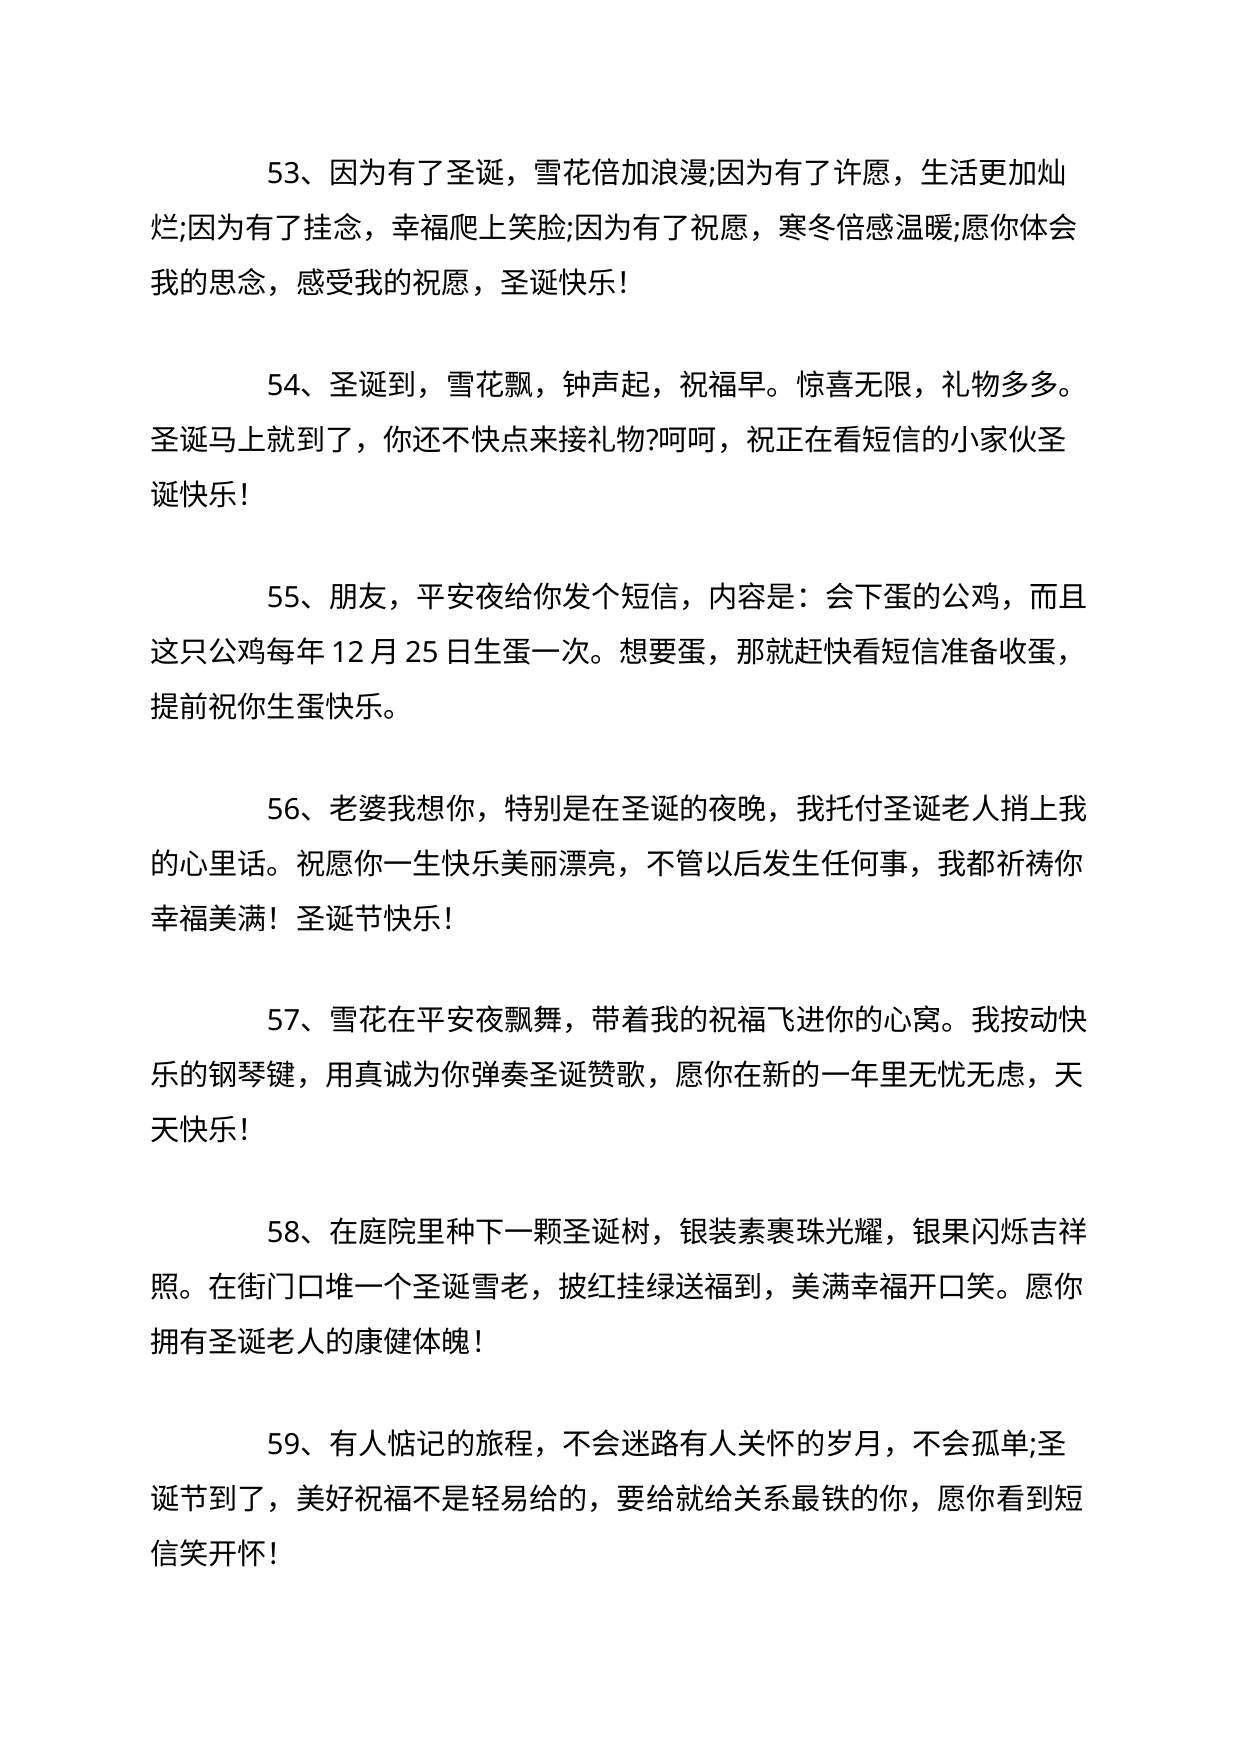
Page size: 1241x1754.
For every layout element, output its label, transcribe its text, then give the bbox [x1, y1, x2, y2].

text 58、在庭院里种下一颗圣诞树，银装素裹珠光耀，银果闪烁吉祥照。在街门口堆一个圣诞雪老，披红挂绿送福到，美满幸福开口笑。愿你拥有圣诞老人的康健体魄！ [150, 1209, 1090, 1361]
text 57、雪花在平安夜飘舞，带着我的祝福飞进你的心窝。我按动快乐的钢琴键，用真诚为你弹奏圣诞赞歌，愿你在新的一年里无忧无虑，天天快乐！ [150, 997, 1090, 1149]
text 53、因为有了圣诞，雪花倍加浪漫;因为有了许愿，生活更加灿烂;因为有了挂念，幸福爬上笑脸;因为有了祝愿，寒冬倍感温暖;愿你体会我的思念，感受我的祝愿，圣诞快乐！ [150, 150, 1090, 302]
text 59、有人惦记的旅程，不会迷路有人关怀的岁月，不会孤单;圣诞节到了，美好祝福不是轻易给的，要给就给关系最铁的你，愿你看到短信笑开怀！ [150, 1420, 1090, 1572]
text 55、朋友，平安夜给你发个短信，内容是：会下蛋的公鸡，而且这只公鸡每年12月25日生蛋一次。想要蛋，那就赶快看短信准备收蛋，提前祝你生蛋快乐。 [150, 573, 1090, 726]
text 54、圣诞到，雪花飘，钟声起，祝福早。惊喜无限，礼物多多。圣诞马上就到了，你还不快点来接礼物?呵呵，祝正在看短信的小家伙圣诞快乐！ [150, 362, 1090, 514]
text 56、老婆我想你，特别是在圣诞的夜晚，我托付圣诞老人捎上我的心里话。祝愿你一生快乐美丽漂亮，不管以后发生任何事，我都祈祷你幸福美满！圣诞节快乐！ [150, 785, 1090, 937]
